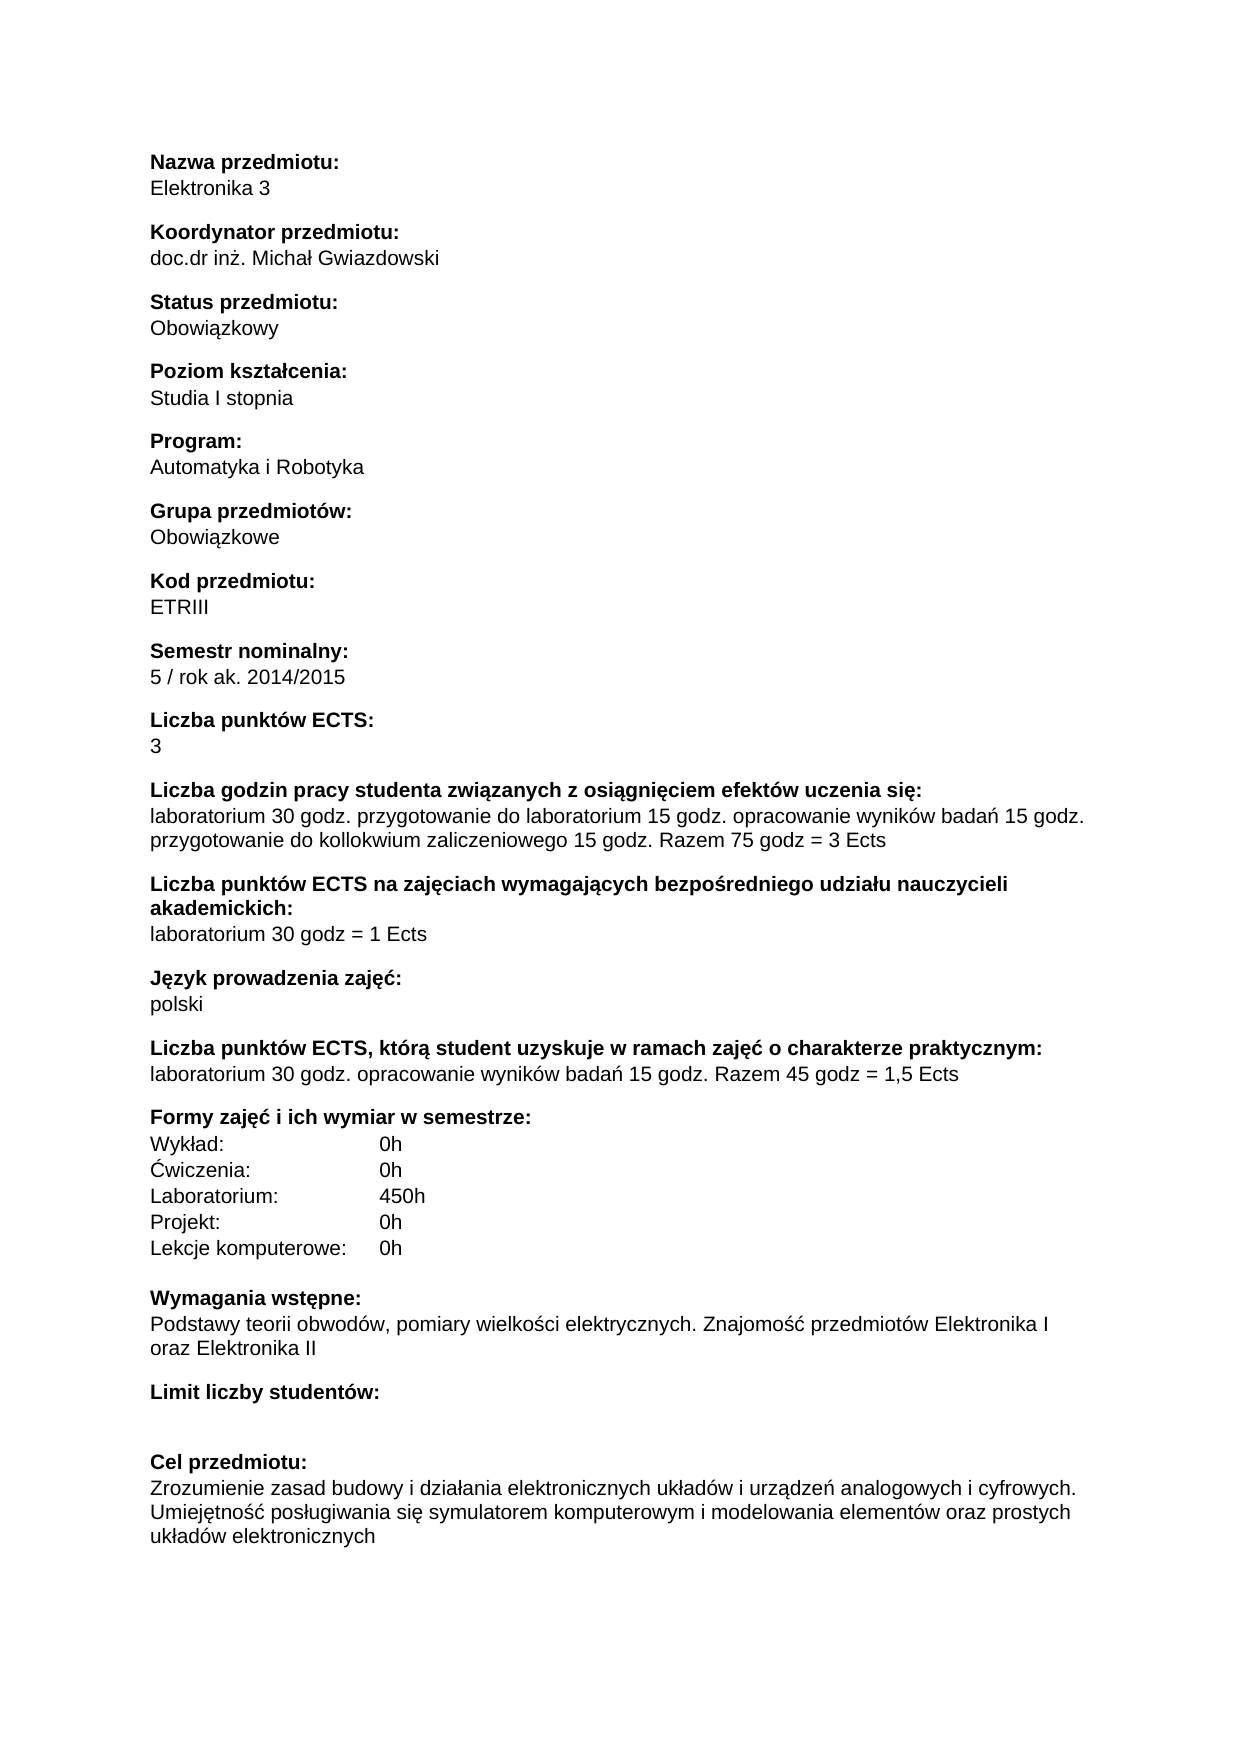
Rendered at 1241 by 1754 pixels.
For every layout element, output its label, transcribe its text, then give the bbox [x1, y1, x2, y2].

table_cell Projekt: [140, 1210, 367, 1234]
text Program: [150, 429, 1090, 453]
text Liczba punktów ECTS na zajęciach wymagających bezpośredniego udziału nauczycieli akademickich: [150, 872, 1090, 920]
text Limit liczby studentów: [150, 1380, 1090, 1404]
text Status przedmiotu: [150, 289, 1090, 313]
text Semestr nominalny: [150, 638, 1090, 662]
text 3 [150, 734, 1090, 758]
text Wymagania wstępne: [150, 1286, 1090, 1310]
text Poziom kształcenia: [150, 359, 1090, 383]
text ETRIII [150, 595, 1090, 619]
text Cel przedmiotu: [150, 1449, 1090, 1473]
text laboratorium 30 godz. przygotowanie do laboratorium 15 godz. opracowanie wyników badań 15 godz. przygotowanie do kollokwium zaliczeniowego 15 godz. Razem 75 godz = 3 Ects [150, 804, 1090, 852]
text laboratorium 30 godz = 1 Ects [150, 922, 1090, 946]
text Automatyka i Robotyka [150, 455, 1090, 479]
table_cell 0h [369, 1208, 597, 1234]
table_cell Lekcje komputerowe: [140, 1236, 367, 1260]
table_cell 0h [369, 1234, 597, 1260]
text Obowiązkowe [150, 525, 1090, 549]
text Nazwa przedmiotu: [150, 150, 1090, 174]
text Liczba punktów ECTS, którą student uzyskuje w ramach zajęć o charakterze praktycznym: [150, 1035, 1090, 1059]
table_cell Laboratorium: [140, 1184, 367, 1208]
table_header Wykład: [140, 1132, 367, 1156]
text Koordynator przedmiotu: [150, 220, 1090, 244]
table_header 0h [369, 1132, 597, 1156]
text Zrozumienie zasad budowy i działania elektronicznych układów i urządzeń analogowych i cyfrowych. Umiejętność posługiwania się symulatorem komputerowym i modelowania elementów oraz prostych układów elektronicznych [150, 1476, 1090, 1547]
table_cell 450h [369, 1182, 597, 1208]
text Studia I stopnia [150, 385, 1090, 409]
text 5 / rok ak. 2014/2015 [150, 664, 1090, 688]
text Formy zajęć i ich wymiar w semestrze: [150, 1105, 1090, 1129]
text doc.dr inż. Michał Gwiazdowski [150, 246, 1090, 270]
text Podstawy teorii obwodów, pomiary wielkości elektrycznych. Znajomość przedmiotów Elektronika I oraz Elektronika II [150, 1312, 1090, 1360]
table_cell 0h [369, 1156, 597, 1182]
table_cell Ćwiczenia: [140, 1158, 367, 1182]
text Język prowadzenia zajęć: [150, 966, 1090, 989]
text polski [150, 992, 1090, 1016]
text Liczba punktów ECTS: [150, 708, 1090, 732]
text Liczba godzin pracy studenta związanych z osiągnięciem efektów uczenia się: [150, 778, 1090, 802]
text Kod przedmiotu: [150, 569, 1090, 593]
text laboratorium 30 godz. opracowanie wyników badań 15 godz. Razem 45 godz = 1,5 Ects [150, 1061, 1090, 1085]
text Elektronika 3 [150, 176, 1090, 200]
text Obowiązkowy [150, 316, 1090, 339]
text Grupa przedmiotów: [150, 499, 1090, 523]
